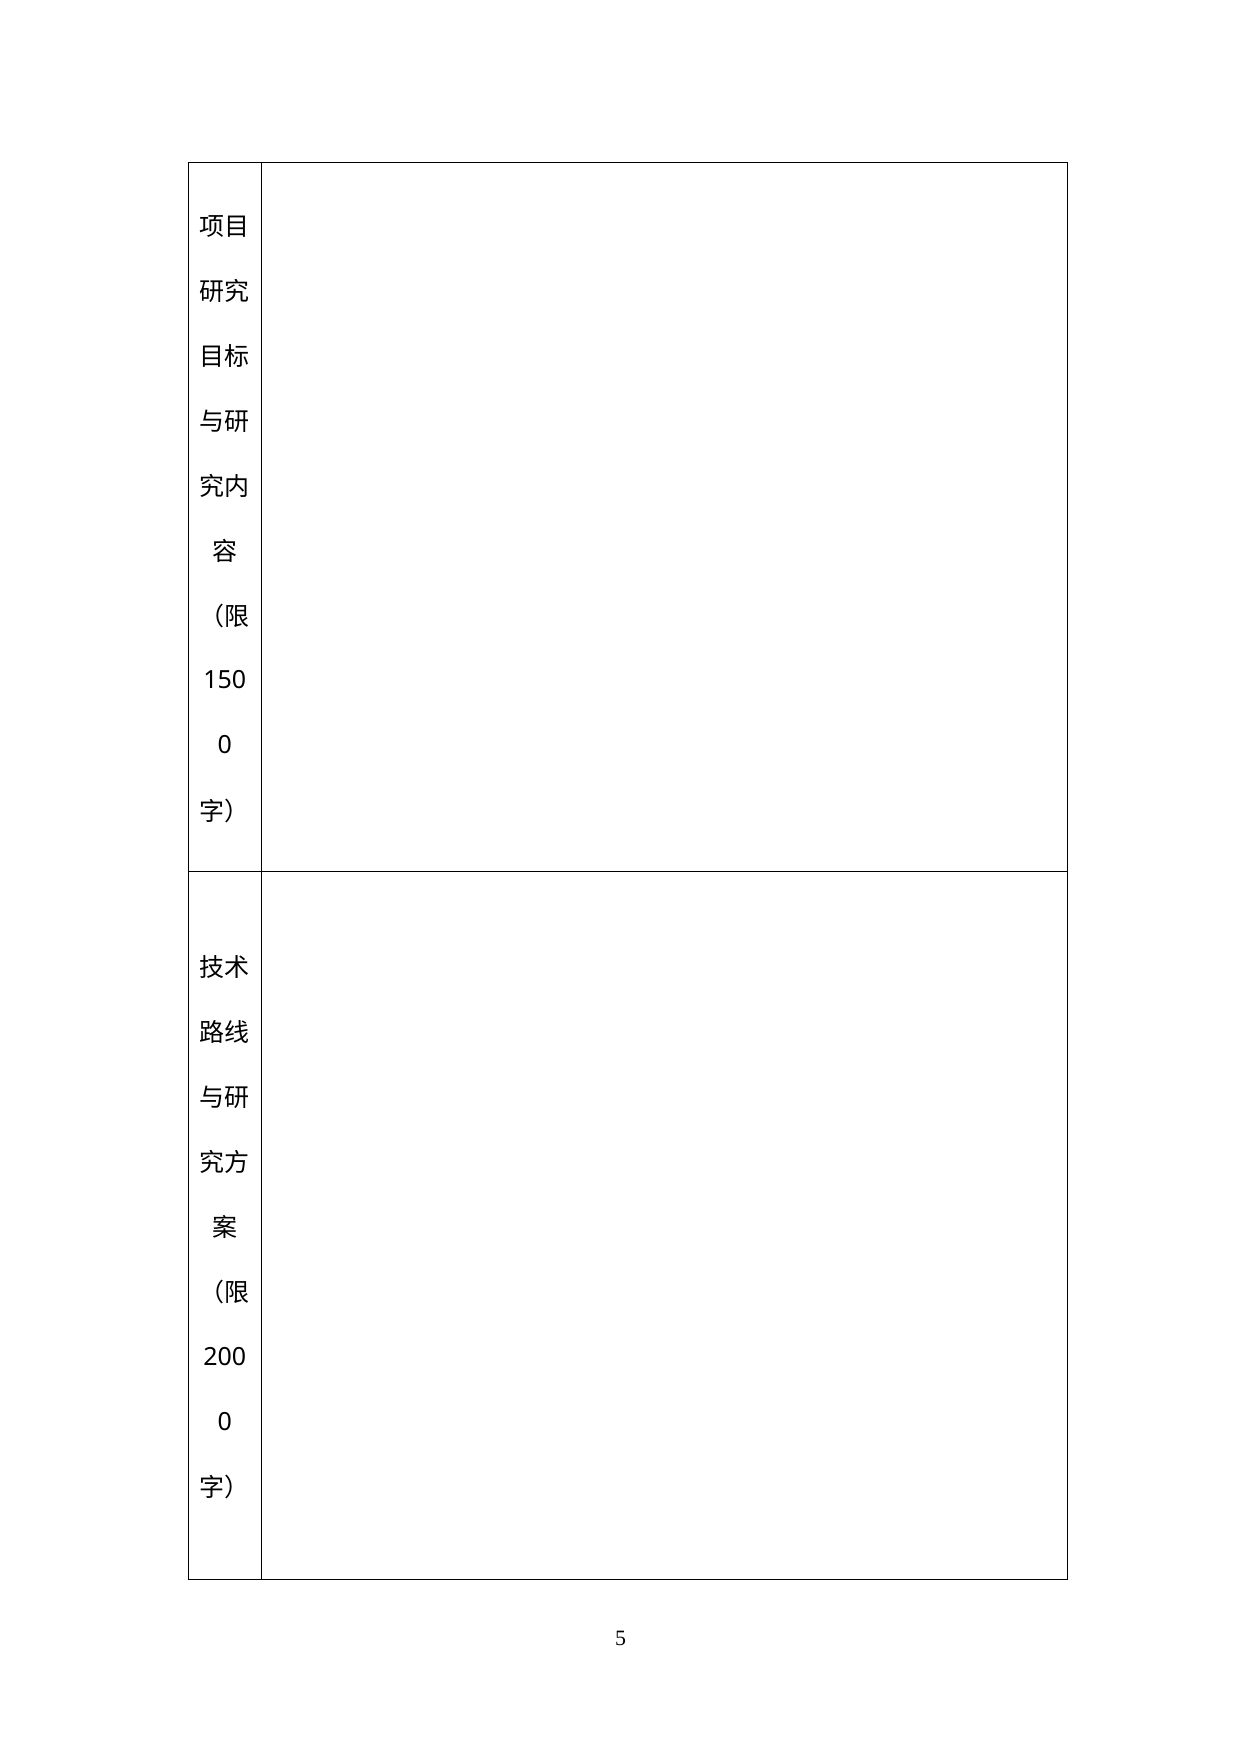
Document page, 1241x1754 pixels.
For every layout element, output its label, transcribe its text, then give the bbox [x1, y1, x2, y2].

table_cell [262, 163, 1067, 871]
table_cell [262, 872, 1067, 1579]
table_cell 技术路线与研究方案（限2000字） [189, 872, 261, 1579]
table_cell 项目研究目标与研究内容（限1500字） [189, 163, 261, 871]
